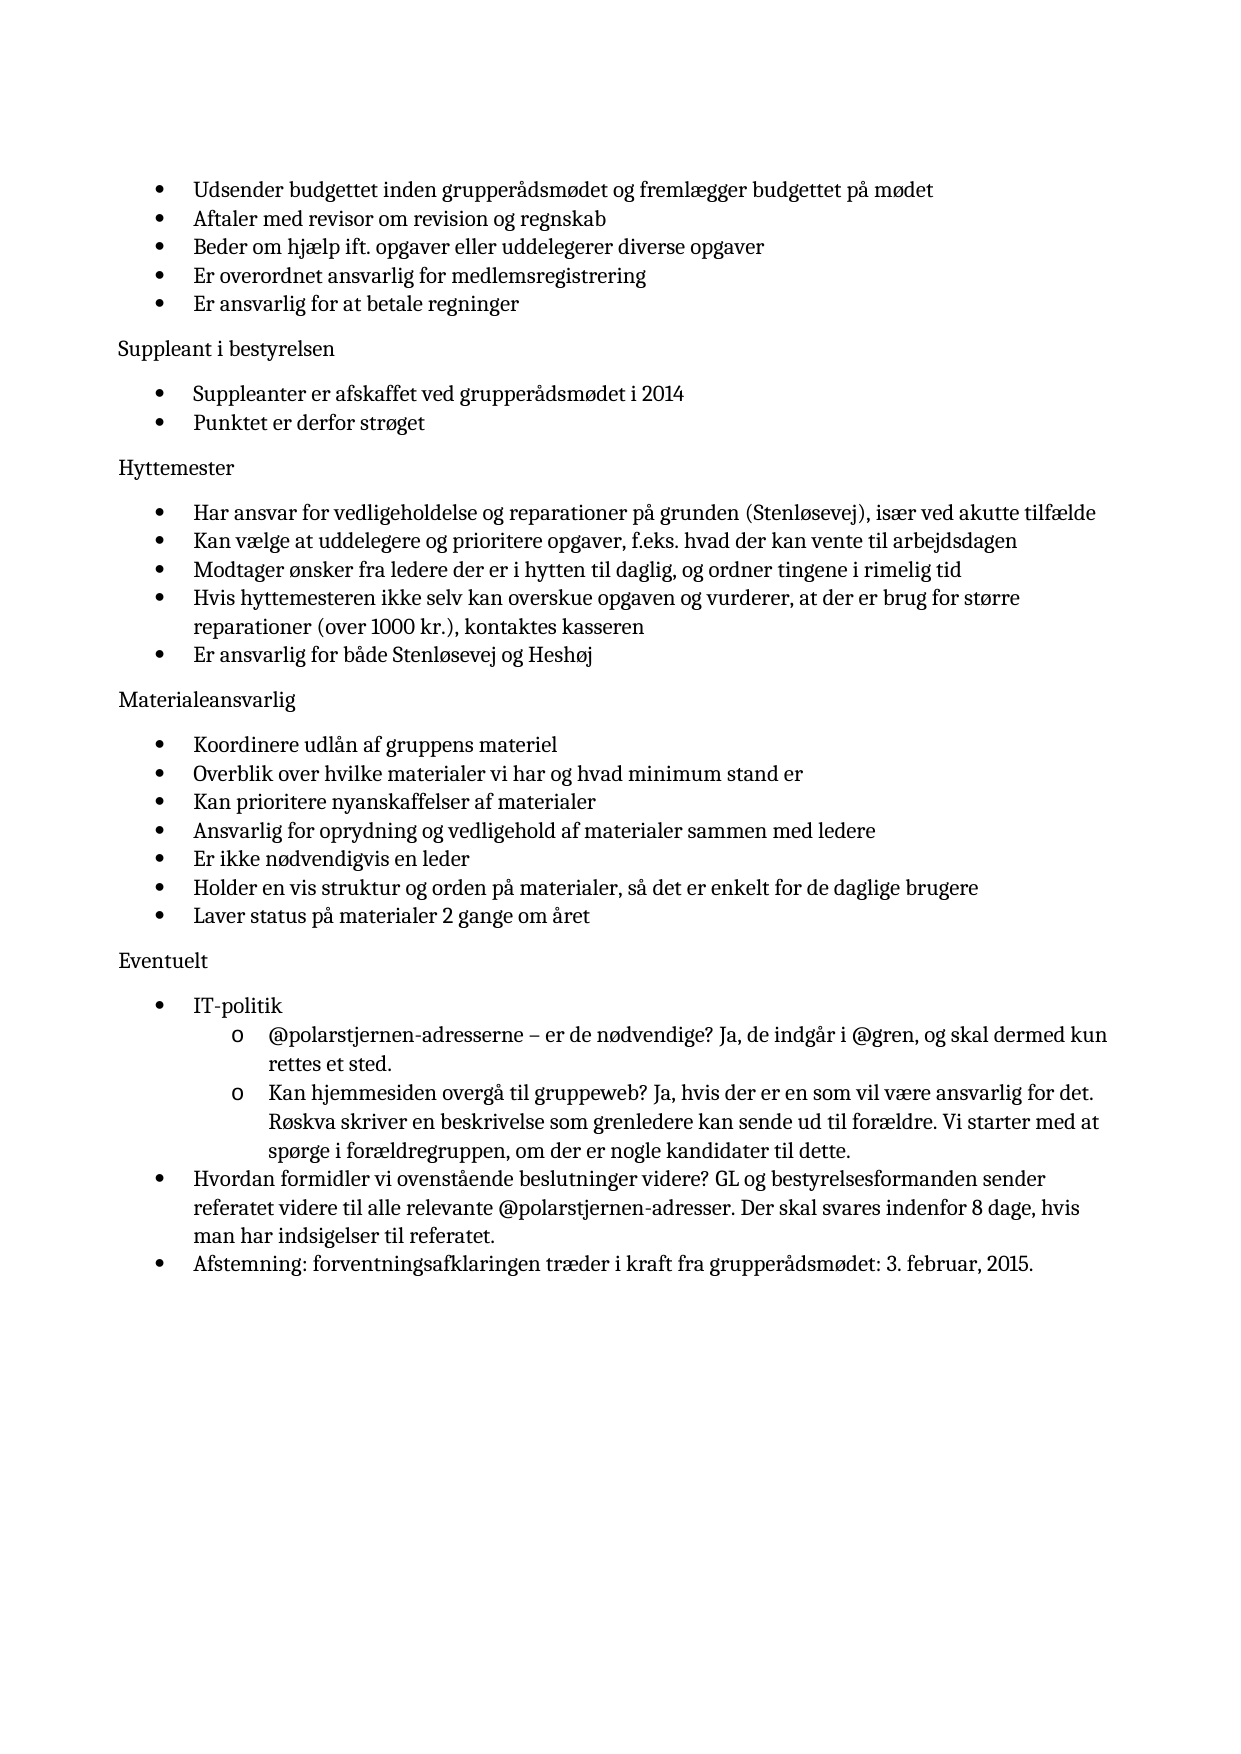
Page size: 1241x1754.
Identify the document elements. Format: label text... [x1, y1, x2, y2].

list Beder om hjælp ift. opgaver eller uddelegerer diverse opgaver [156, 234, 1122, 260]
text Hyttemester [118, 455, 1122, 481]
list Hvis hyttemesteren ikke selv kan overskue opgaven og vurderer, at der er brug for større reparationer (over 1000 kr.), kontaktes kasseren [156, 585, 1122, 640]
list IT-politik [156, 993, 1122, 1019]
list Holder en vis struktur og orden på materialer, så det er enkelt for de daglige brugere [156, 874, 1122, 901]
list Er overordnet ansvarlig for medlemsregistrering [156, 262, 1122, 289]
list Koordinere udlån af gruppens materiel [156, 732, 1122, 758]
list Kan vælge at uddelegere og prioritere opgaver, f.eks. hvad der kan vente til arbejdsdagen [156, 528, 1122, 554]
list Er ikke nødvendigvis en leder [156, 846, 1122, 872]
list Kan prioritere nyanskaffelser af materialer [156, 789, 1122, 815]
list Modtager ønsker fra ledere der er i hytten til daglig, og ordner tingene i rimelig tid [156, 557, 1122, 583]
list Laver status på materialer 2 gange om året [156, 903, 1122, 929]
list Ansvarlig for oprydning og vedligehold af materialer sammen med ledere [156, 817, 1122, 844]
list Punktet er derfor strøget [156, 409, 1122, 436]
list Udsender budgettet inden grupperådsmødet og fremlægger budgettet på mødet [156, 177, 1122, 203]
list Har ansvar for vedligeholdelse og reparationer på grunden (Stenløsevej), især ved akutte tilfælde [156, 500, 1122, 526]
list Afstemning: forventningsafklaringen træder i kraft fra grupperådsmødet: 3. februar, 2015. [156, 1251, 1122, 1278]
list Kan hjemmesiden overgå til gruppeweb? Ja, hvis der er en som vil være ansvarlig for det. Røskva skriver en beskrivelse som grenledere kan sende ud til forældre. Vi starter med at spørge i forældregruppen, om der er nogle kandidater til dette. [231, 1079, 1122, 1164]
text Eventuelt [118, 948, 1122, 974]
text Materialeansvarlig [118, 687, 1122, 713]
text Suppleant i bestyrelsen [118, 336, 1122, 362]
list Aftaler med revisor om revision og regnskab [156, 206, 1122, 232]
list Suppleanter er afskaffet ved grupperådsmødet i 2014 [156, 381, 1122, 407]
list @polarstjernen-adresserne – er de nødvendige? Ja, de indgår i @gren, og skal dermed kun rettes et sted. [231, 1021, 1122, 1077]
list Er ansvarlig for både Stenløsevej og Heshøj [156, 642, 1122, 668]
list Hvordan formidler vi ovenstående beslutninger videre? GL og bestyrelsesformanden sender referatet videre til alle relevante @polarstjernen-adresser. Der skal svares indenfor 8 dage, hvis man har indsigelser til referatet. [156, 1166, 1122, 1249]
list Er ansvarlig for at betale regninger [156, 291, 1122, 317]
list Overblik over hvilke materialer vi har og hvad minimum stand er [156, 761, 1122, 787]
